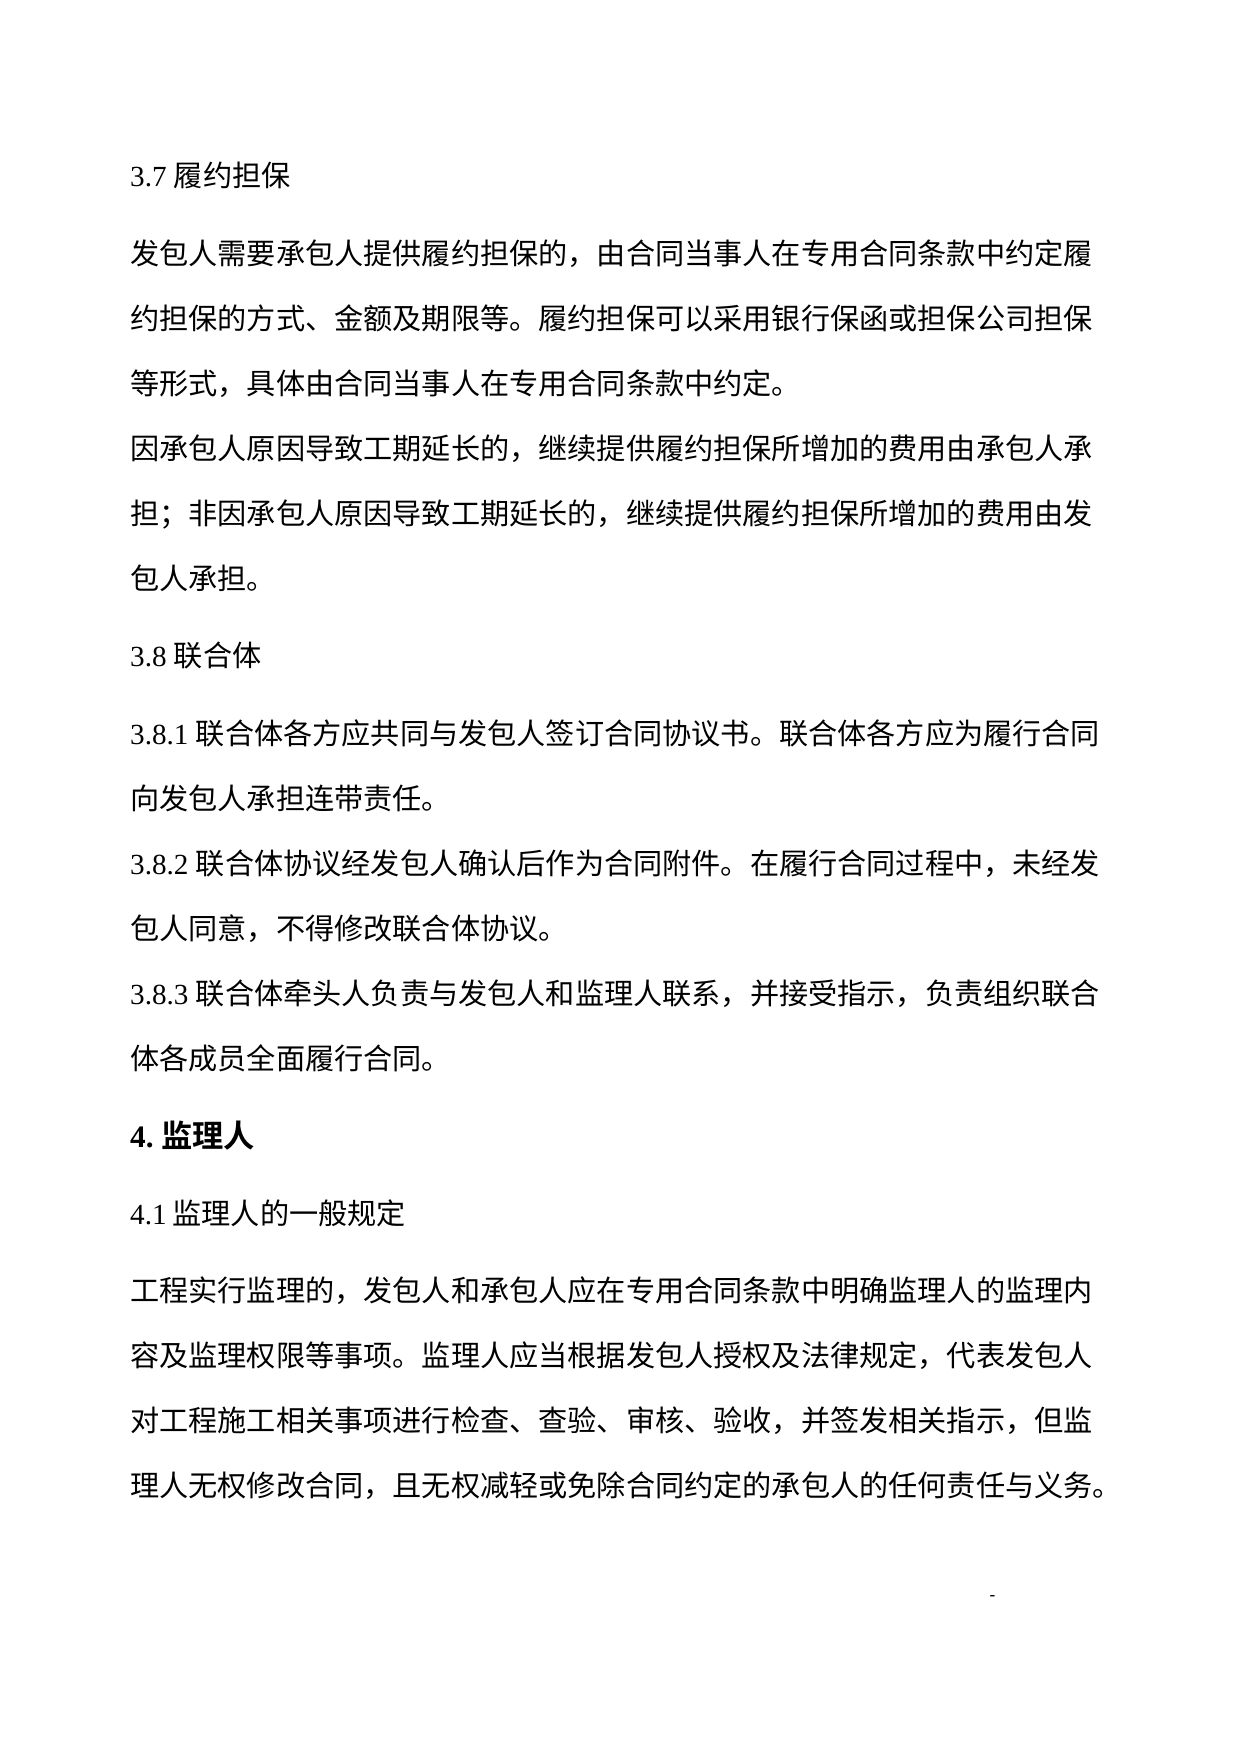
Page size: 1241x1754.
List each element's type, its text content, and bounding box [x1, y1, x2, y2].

text 3.8.1 联合体各方应共同与发包人签订合同协议书。联合体各方应为履行合同向发包人承担连带责任。 [130, 699, 1110, 829]
text 3.8.2 联合体协议经发包人确认后作为合同附件。在履行合同过程中，未经发包人同意，不得修改联合体协议。 [130, 829, 1110, 959]
text 3.8 联合体 [130, 622, 1110, 687]
text 4.1监理人的一般规定 [130, 1179, 1110, 1244]
text 3.8.3 联合体牵头人负责与发包人和监理人联系，并接受指示，负责组织联合体各成员全面履行合同。 [130, 959, 1110, 1089]
text 4. 监理人 [130, 1102, 1110, 1167]
text 工程实行监理的，发包人和承包人应在专用合同条款中明确监理人的监理内容及监理权限等事项。监理人应当根据发包人授权及法律规定，代表发包人对工程施工相关事项进行检查、查验、审核、验收，并签发相关指示，但监理人无权修改合同，且无权减轻或免除合同约定的承包人的任何责任与义务。 [130, 1257, 1110, 1517]
text 发包人需要承包人提供履约担保的，由合同当事人在专用合同条款中约定履约担保的方式、金额及期限等。履约担保可以采用银行保函或担保公司担保等形式，具体由合同当事人在专用合同条款中约定。 [130, 219, 1110, 414]
text 3.7 履约担保 [130, 142, 1110, 207]
text 因承包人原因导致工期延长的，继续提供履约担保所增加的费用由承包人承担；非因承包人原因导致工期延长的，继续提供履约担保所增加的费用由发包人承担。 [130, 414, 1110, 609]
